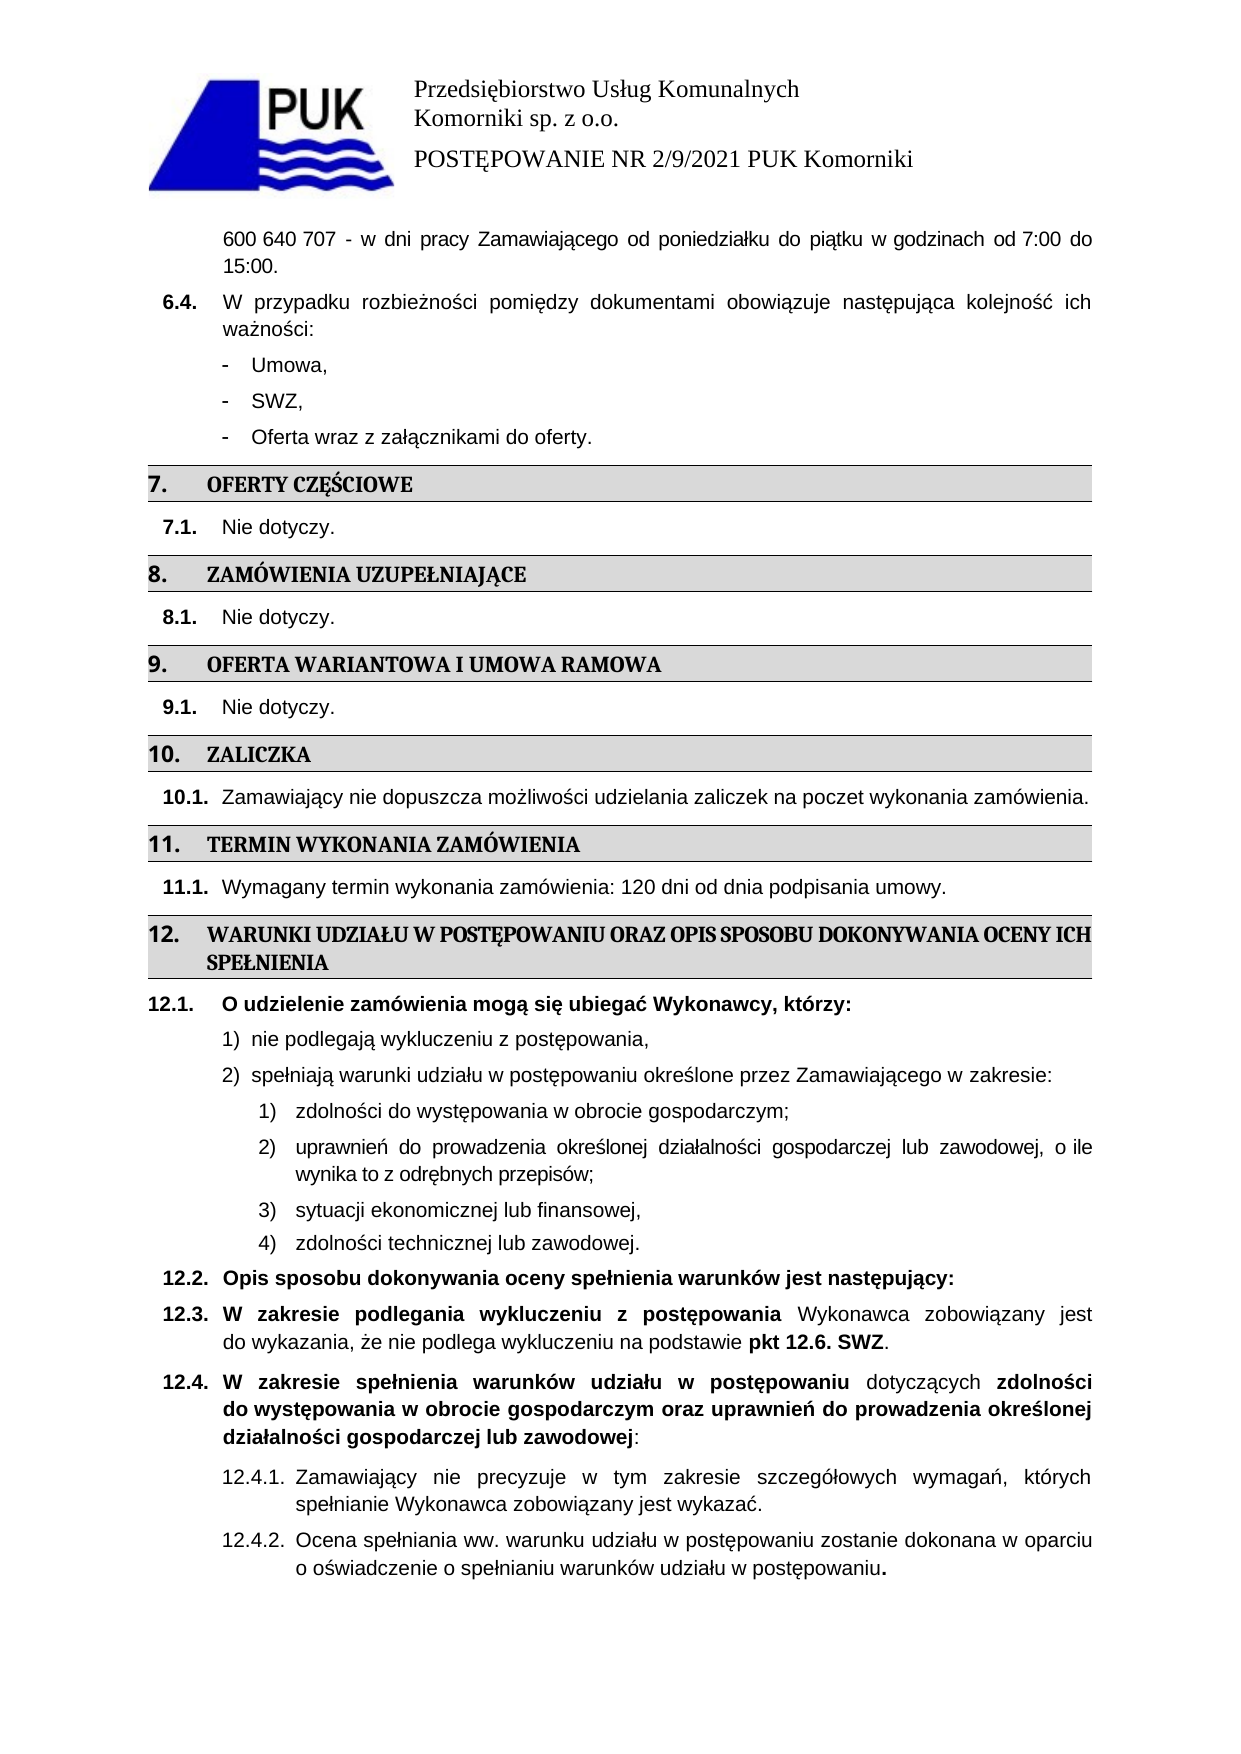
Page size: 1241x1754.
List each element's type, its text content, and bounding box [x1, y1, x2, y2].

list SWZ, [222, 389, 1092, 413]
list Nie dotyczy. [162, 605, 1092, 629]
list W zakresie spełnienia warunków udziału w postępowaniu dotyczących zdolności do występowania w obrocie gospodarczym oraz uprawnień do prowadzenia określonej działalności gospodarczej lub zawodowej: [162, 1369, 1092, 1448]
list Ocena spełniania ww. warunku udziału w postępowaniu zostanie dokonana w oparciu o oświadczenie o spełnianiu warunków udziału w postępowaniu. [222, 1528, 1092, 1579]
list Nie dotyczy. [162, 515, 1092, 539]
subtitle TERMIN WYKONANIA ZAMÓWIENIA [148, 826, 1092, 861]
list Zamawiający nie precyzuje w tym zakresie szczegółowych wymagań, których spełnianie Wykonawca zobowiązany jest wykazać. [222, 1464, 1092, 1516]
subtitle OFERTY CZĘŚCIOWE [148, 466, 1092, 501]
list zdolności technicznej lub zawodowej. [258, 1230, 1092, 1254]
subtitle ZALICZKA [148, 736, 1092, 771]
list spełniają warunki udziału w postępowaniu określone przez Zamawiającego w zakresie: [222, 1063, 1092, 1087]
subtitle WARUNKI UDZIAŁU W POSTĘPOWANIU ORAZ OPIS SPOSOBU DOKONYWANIA OCENY ICH SPEŁNIENIA [148, 916, 1092, 978]
list W zakresie podlegania wykluczeniu z postępowania Wykonawca zobowiązany jest do wykazania, że nie podlega wykluczeniu na podstawie pkt 12.6. SWZ. [162, 1302, 1092, 1353]
list nie podlegają wykluczeniu z postępowania, [222, 1027, 1092, 1051]
list Oferta wraz z załącznikami do oferty. [222, 425, 1092, 449]
list Zamawiający nie dopuszcza możliwości udzielania zaliczek na poczet wykonania zamówienia. [162, 785, 1092, 809]
subtitle ZAMÓWIENIA UZUPEŁNIAJĄCE [148, 556, 1092, 591]
list Opis sposobu dokonywania oceny spełnienia warunków jest następujący: [162, 1266, 1092, 1290]
list Wymagany termin wykonania zamówienia: 120 dni od dnia podpisania umowy. [162, 875, 1092, 899]
list uprawnień do prowadzenia określonej działalności gospodarczej lub zawodowej, o ile wynika to z odrębnych przepisów; [258, 1135, 1092, 1186]
list sytuacji ekonomicznej lub finansowej, [258, 1198, 1092, 1222]
list Nie dotyczy. [162, 695, 1092, 719]
list W przypadku rozbieżności pomiędzy dokumentami obowiązuje następująca kolejność ich ważności: [162, 290, 1092, 341]
list O udzielenie zamówienia mogą się ubiegać Wykonawcy, którzy: [148, 991, 1092, 1015]
list zdolności do występowania w obrocie gospodarczym; [258, 1099, 1092, 1123]
list Umowa, [222, 353, 1092, 377]
picture [147, 73, 395, 209]
subtitle OFERTA WARIANTOWA I UMOWA RAMOWA [148, 646, 1092, 681]
